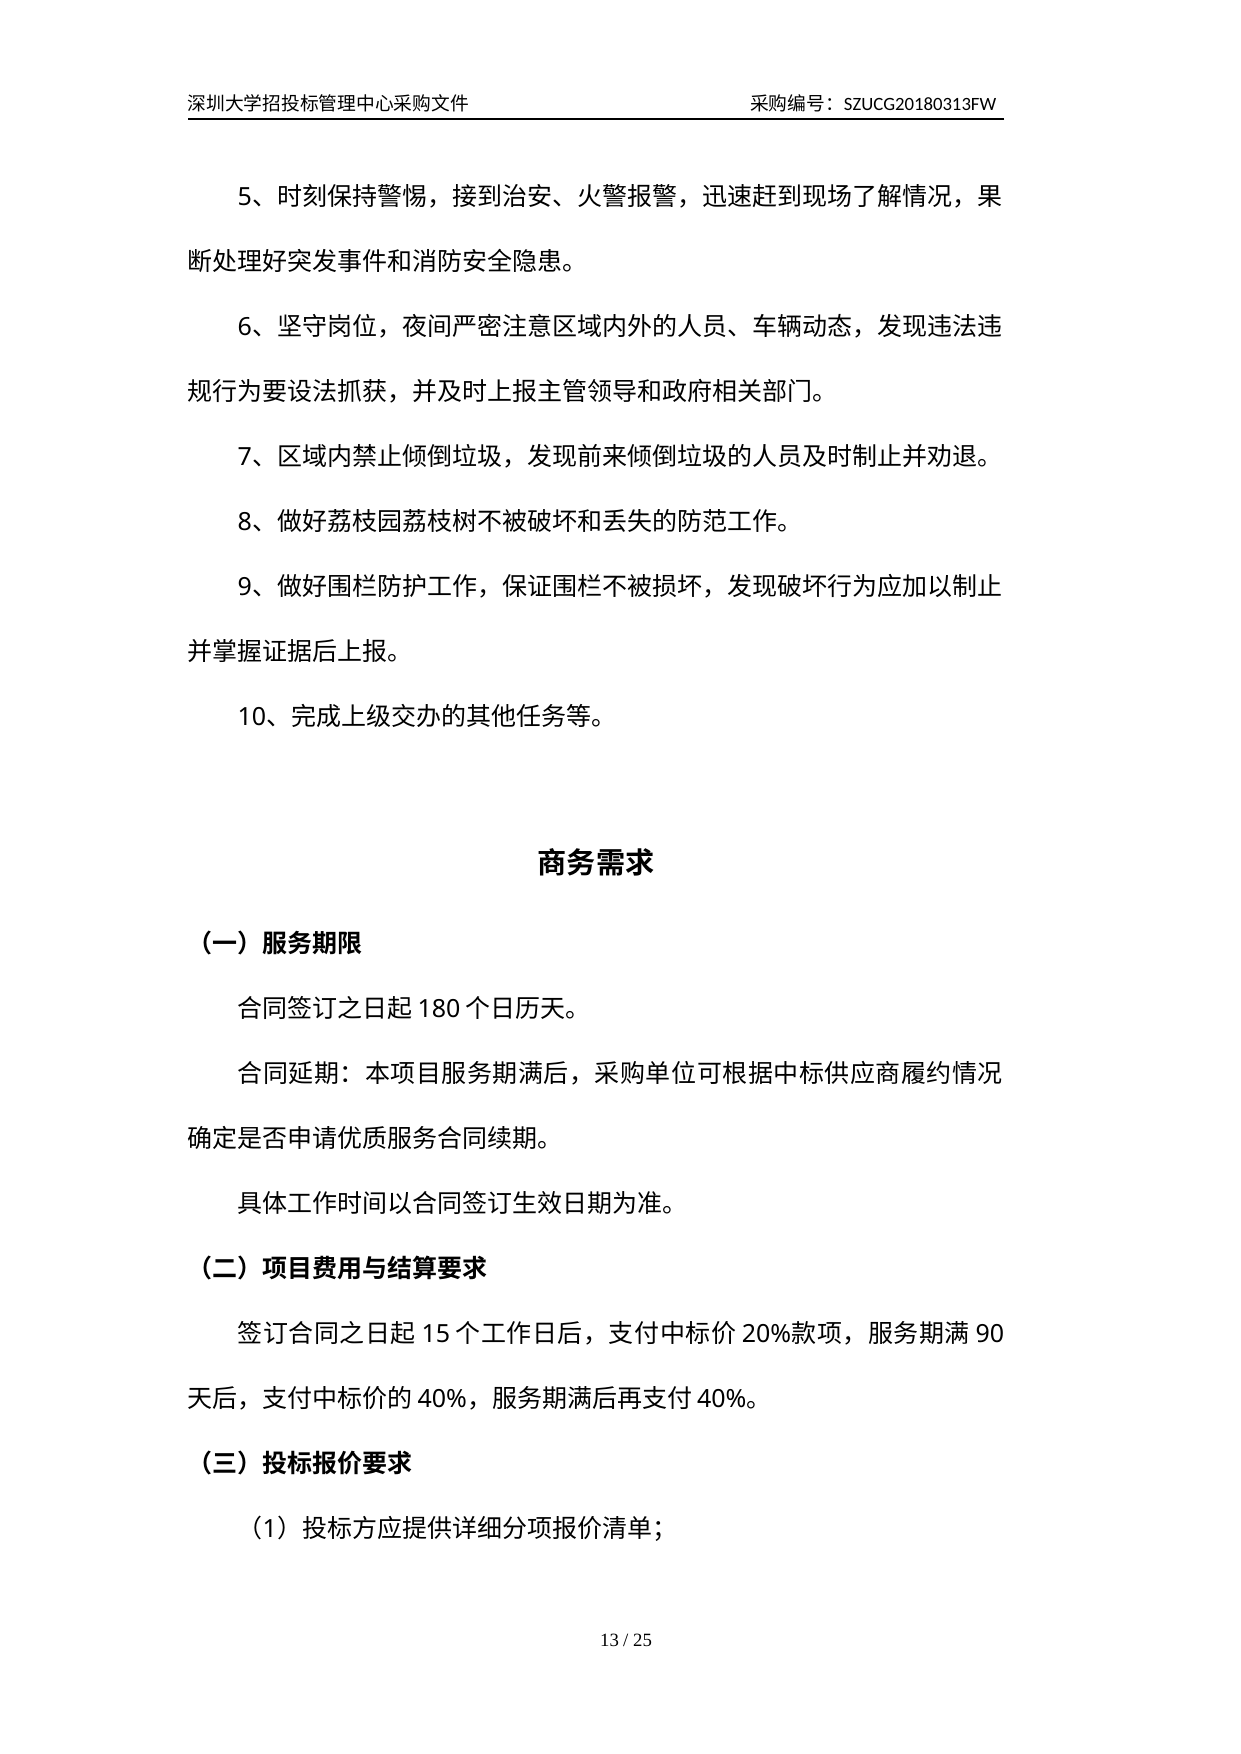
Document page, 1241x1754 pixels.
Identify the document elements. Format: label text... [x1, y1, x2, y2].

text 7、区域内禁止倾倒垃圾，发现前来倾倒垃圾的人员及时制止并劝退。 [187, 422, 1004, 487]
text （二）项目费用与结算要求 [187, 1234, 1004, 1299]
text （1）投标方应提供详细分项报价清单； [187, 1494, 1004, 1559]
text 6、坚守岗位，夜间严密注意区域内外的人员、车辆动态，发现违法违规行为要设法抓获，并及时上报主管领导和政府相关部门。 [187, 292, 1004, 422]
text （三）投标报价要求 [187, 1429, 1004, 1494]
text 8、做好荔枝园荔枝树不被破坏和丢失的防范工作。 [187, 487, 1004, 552]
text 9、做好围栏防护工作，保证围栏不被损坏，发现破坏行为应加以制止并掌握证据后上报。 [187, 552, 1004, 682]
text 5、时刻保持警惕，接到治安、火警报警，迅速赶到现场了解情况，果断处理好突发事件和消防安全隐患。 [187, 162, 1004, 292]
text 合同延期：本项目服务期满后，采购单位可根据中标供应商履约情况确定是否申请优质服务合同续期。 [187, 1039, 1004, 1169]
text 合同签订之日起180个日历天。 [187, 974, 1004, 1039]
text 签订合同之日起15个工作日后，支付中标价20%款项，服务期满90天后，支付中标价的40%，服务期满后再支付40%。 [187, 1299, 1004, 1429]
text 具体工作时间以合同签订生效日期为准。 [187, 1169, 1004, 1234]
text 商务需求 [187, 828, 1004, 893]
text （一）服务期限 [187, 909, 1004, 974]
text 10、完成上级交办的其他任务等。 [187, 682, 1004, 747]
